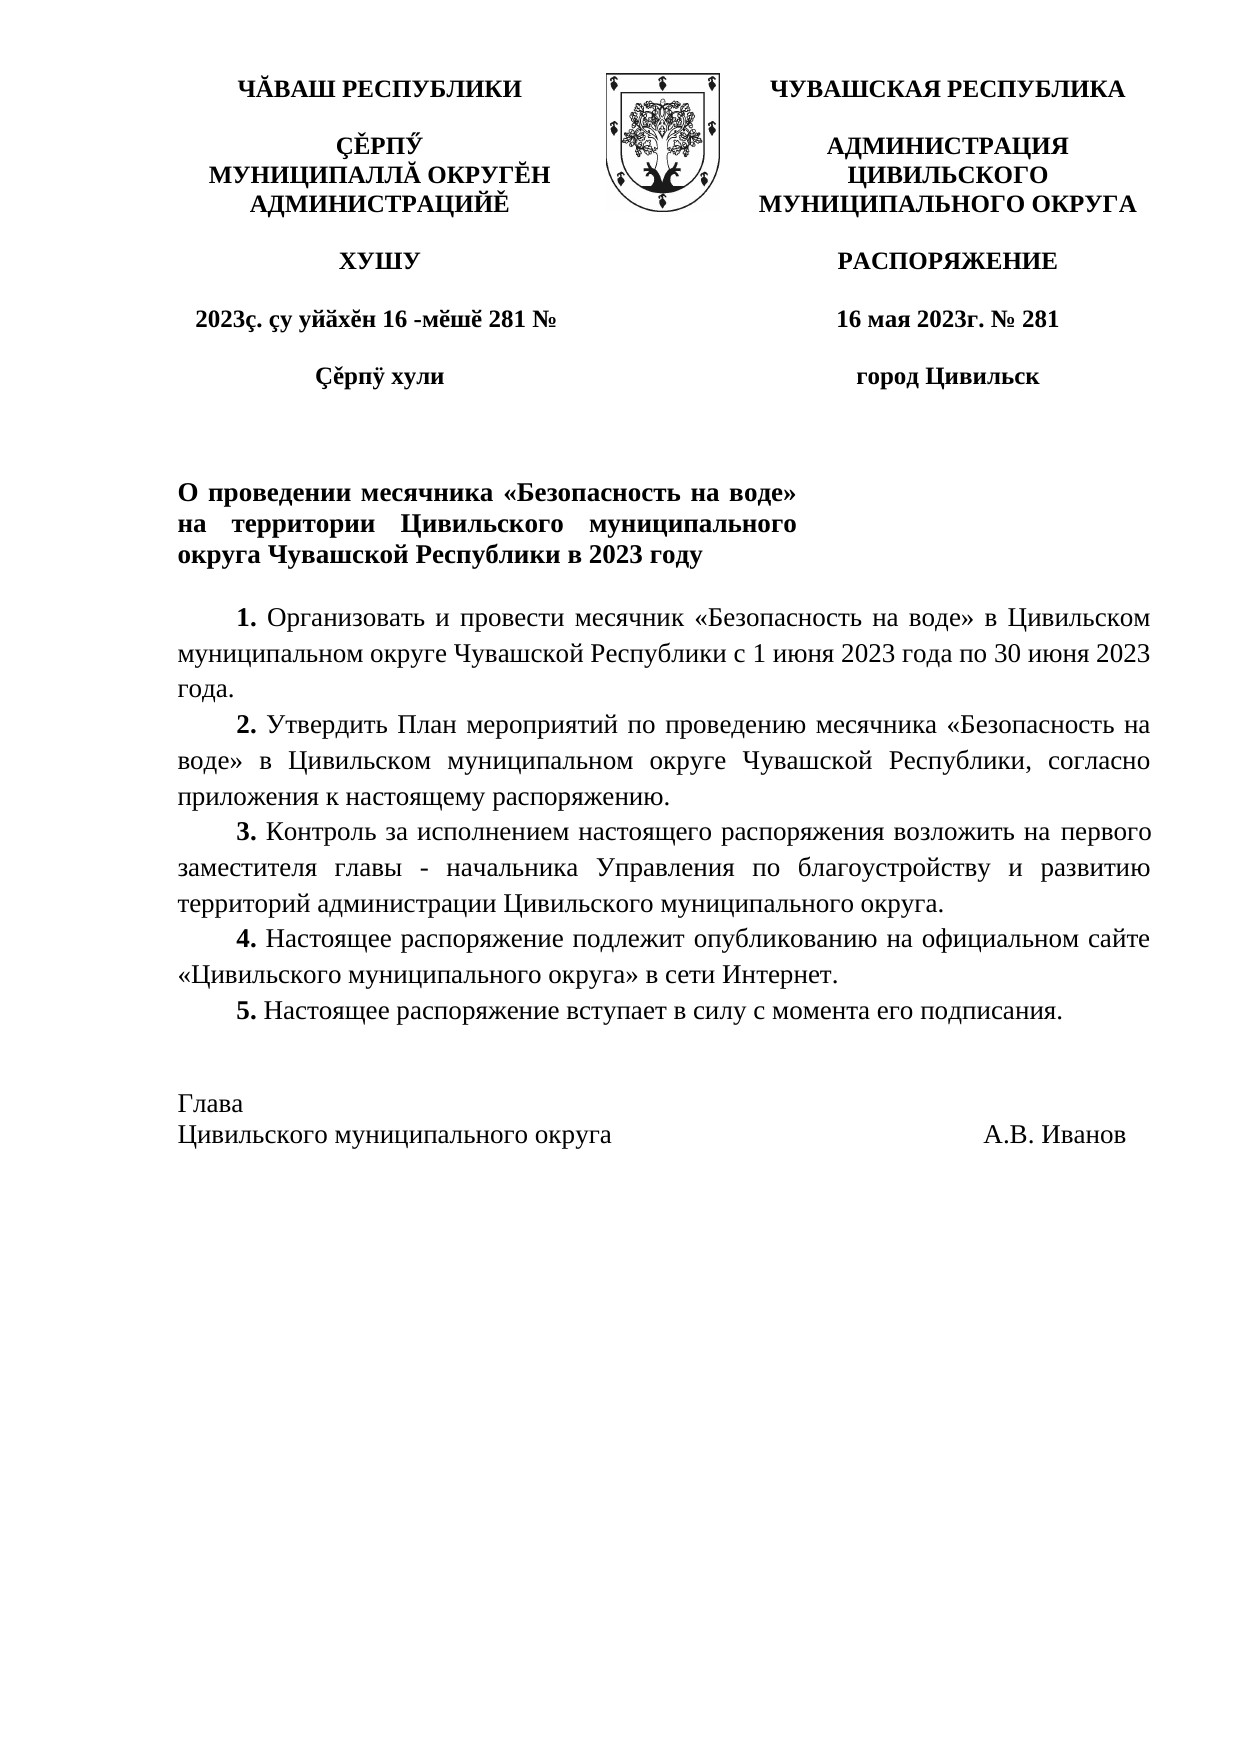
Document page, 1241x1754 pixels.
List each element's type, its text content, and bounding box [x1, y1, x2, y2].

table_cell АДМИНИСТРАЦИЯ ЦИВИЛЬСКОГО МУНИЦИПАЛЬНОГО ОКРУГА РАСПОРЯЖЕНИЕ 16 мая 2023г. № 281 город Цивильск [733, 131, 1163, 419]
text 1. Организовать и провести месячник «Безопасность на воде» в Цивильском муниципальном округе Чувашской Республики с 1 июня 2023 года по 30 июня 2023 года. [177, 601, 1152, 703]
text 5. Настоящее распоряжение вступает в силу с момента его подписания. [177, 994, 1152, 1025]
table_header [593, 74, 733, 419]
text Глава [177, 1087, 1152, 1118]
text 4. Настоящее распоряжение подлежит опубликованию на официальном сайте «Цивильского муниципального округа» в сети Интернет. [177, 922, 1152, 989]
text 3. Контроль за исполнением настоящего распоряжения возложить на первого заместителя главы - начальника Управления по благоустройству и развитию территорий администрации Цивильского муниципального округа. [177, 815, 1152, 851]
text Цивильского муниципального округа А.В. Иванов [177, 1118, 1152, 1150]
text 3. Контроль за исполнением настоящего распоряжения возложить на первого заместителя главы - начальника Управления по благоустройству и развитию территорий администрации Цивильского муниципального округа. [177, 882, 1152, 918]
picture [606, 73, 720, 212]
text О проведении месячника «Безопасность на воде» на территории Цивильского муниципального округа Чувашской Республики в 2023 году [177, 476, 797, 570]
table_cell ÇĚРПӲ МУНИЦИПАЛЛĂ ОКРУГĔН АДМИНИСТРАЦИЙĚ ХУШУ 2023ç. çу уйӑхĕн 16 -мӗшӗ 281 № Çěрпÿ хули [166, 131, 593, 419]
text 2. Утвердить План мероприятий по проведению месячника «Безопасность на воде» в Цивильском муниципальном округе Чувашской Республики, согласно приложения к настоящему распоряжению. [177, 708, 1152, 811]
table_header ЧĂВАШ РЕСПУБЛИКИ [166, 74, 593, 131]
table_header ЧУВАШСКАЯ РЕСПУБЛИКА [733, 74, 1163, 131]
